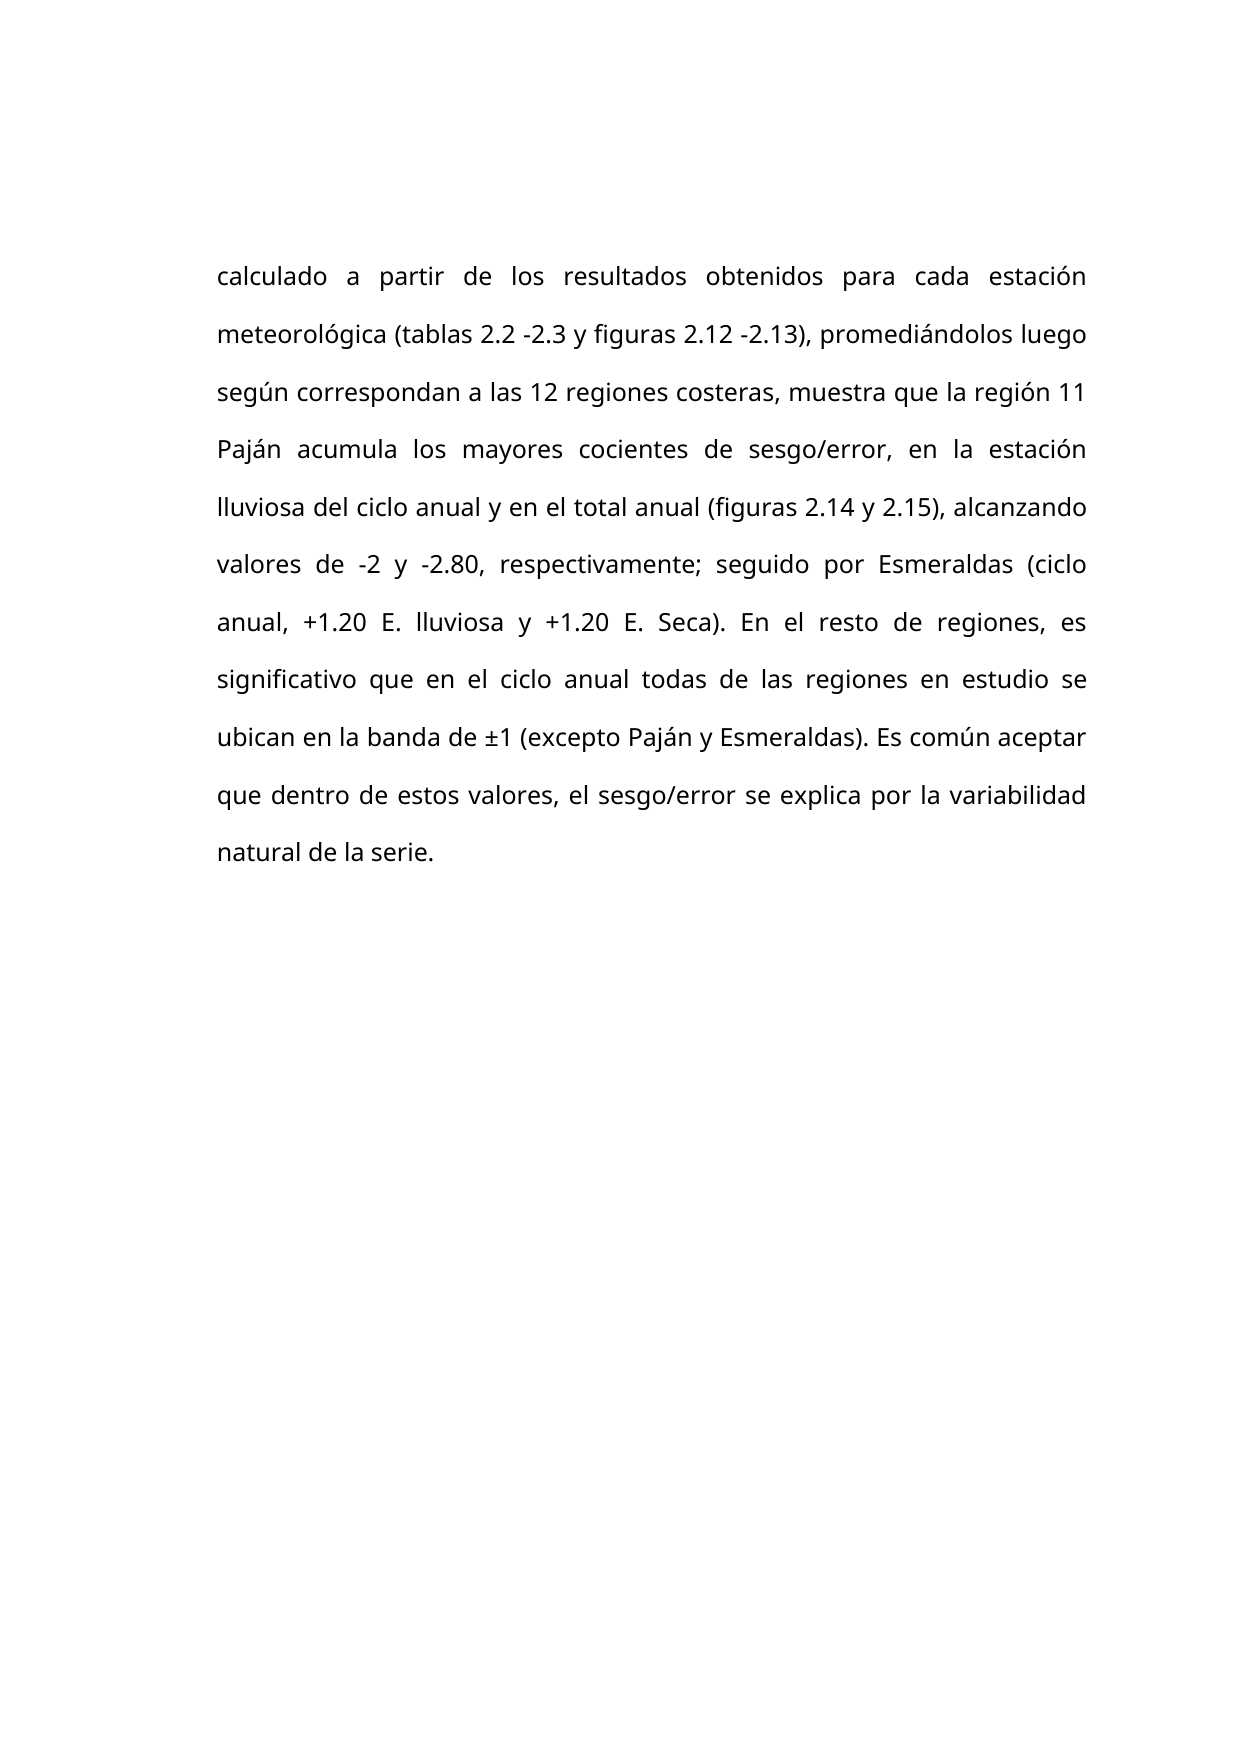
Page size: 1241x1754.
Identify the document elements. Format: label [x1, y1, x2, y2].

text [217, 235, 1088, 869]
